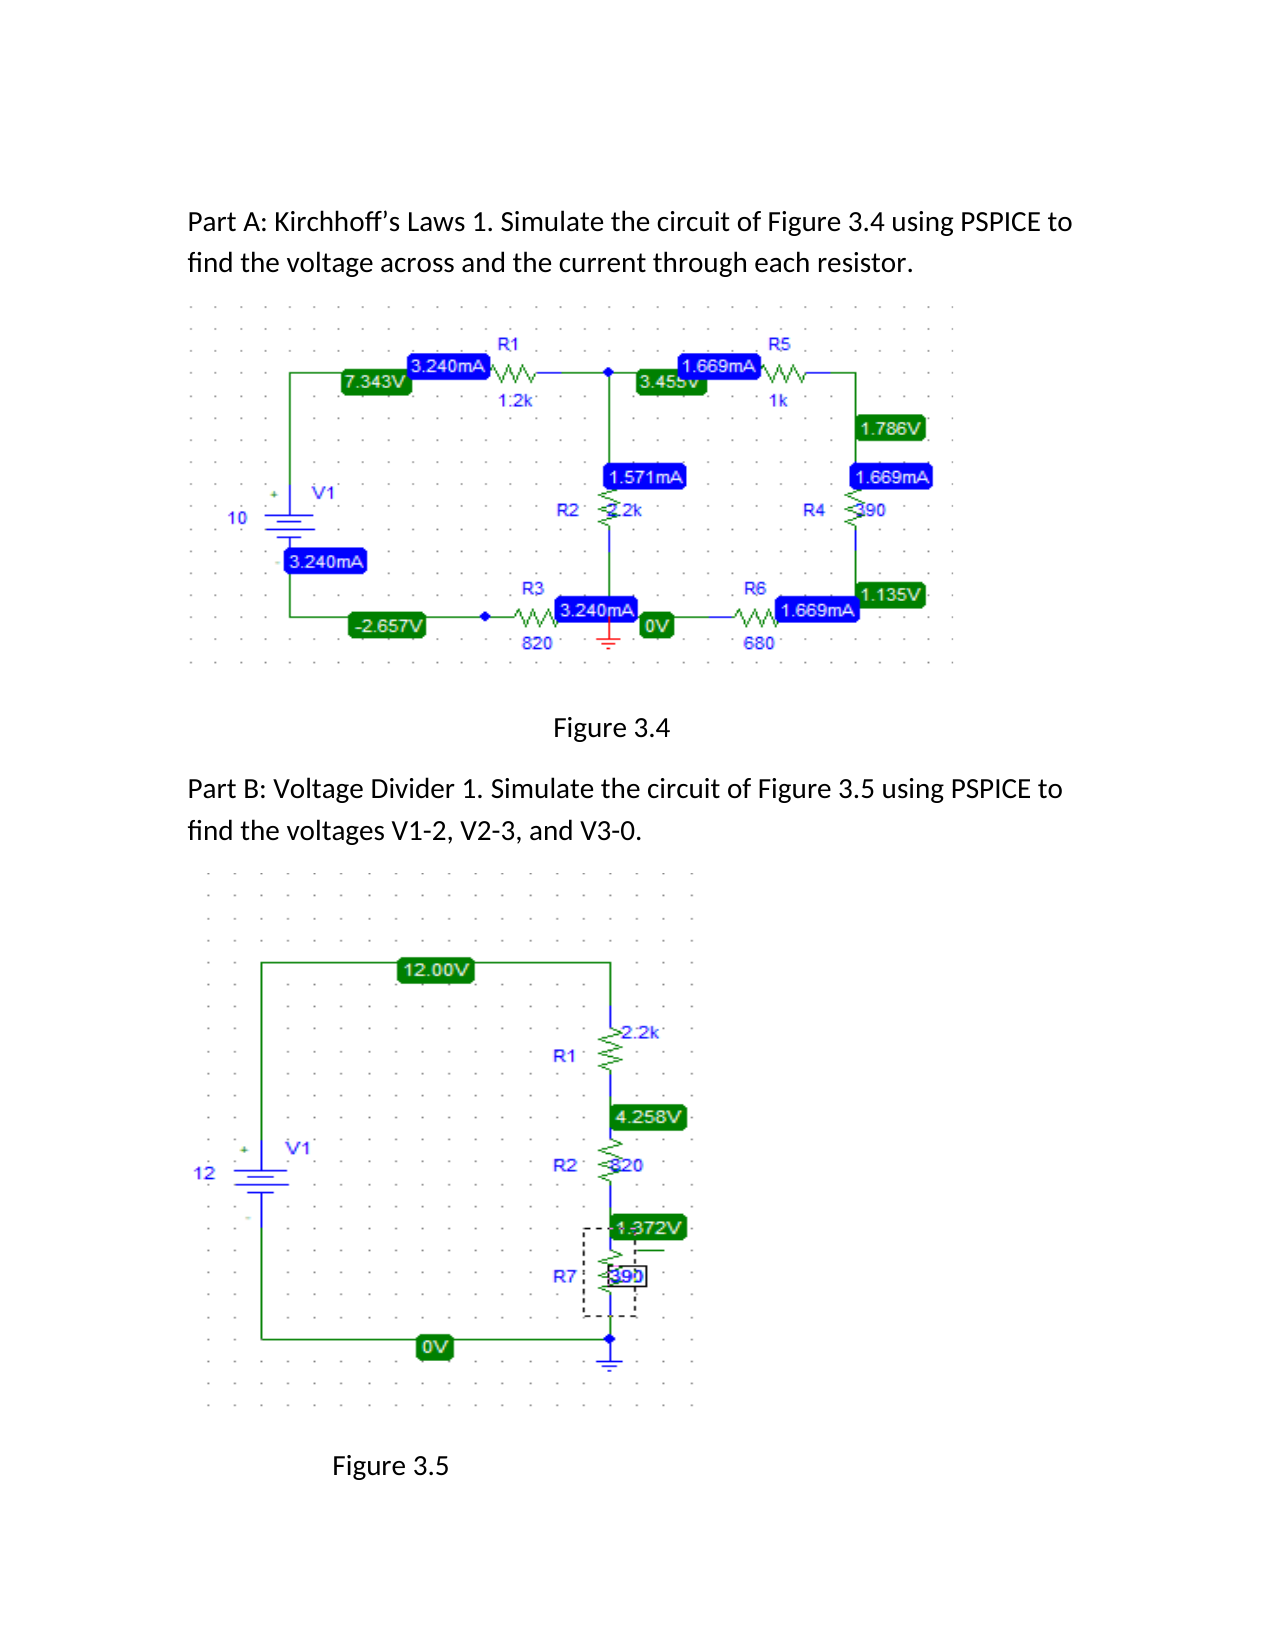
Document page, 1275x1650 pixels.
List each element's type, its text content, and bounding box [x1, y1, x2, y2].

text Part B: Voltage Divider 1. Simulate the circuit of Figure 3.5 using PSPICE to find the voltages V1-2, V2-3, and V3-0. [187, 771, 1087, 847]
picture [187, 873, 716, 1422]
text Part A: Kirchhoff’s Laws 1. Simulate the circuit of Figure 3.4 using PSPICE to find the voltage across and the current through each resistor. [187, 203, 1087, 279]
text Figure 3.5 [187, 1447, 1087, 1482]
picture [187, 305, 954, 684]
text Figure 3.4 [187, 709, 1087, 744]
